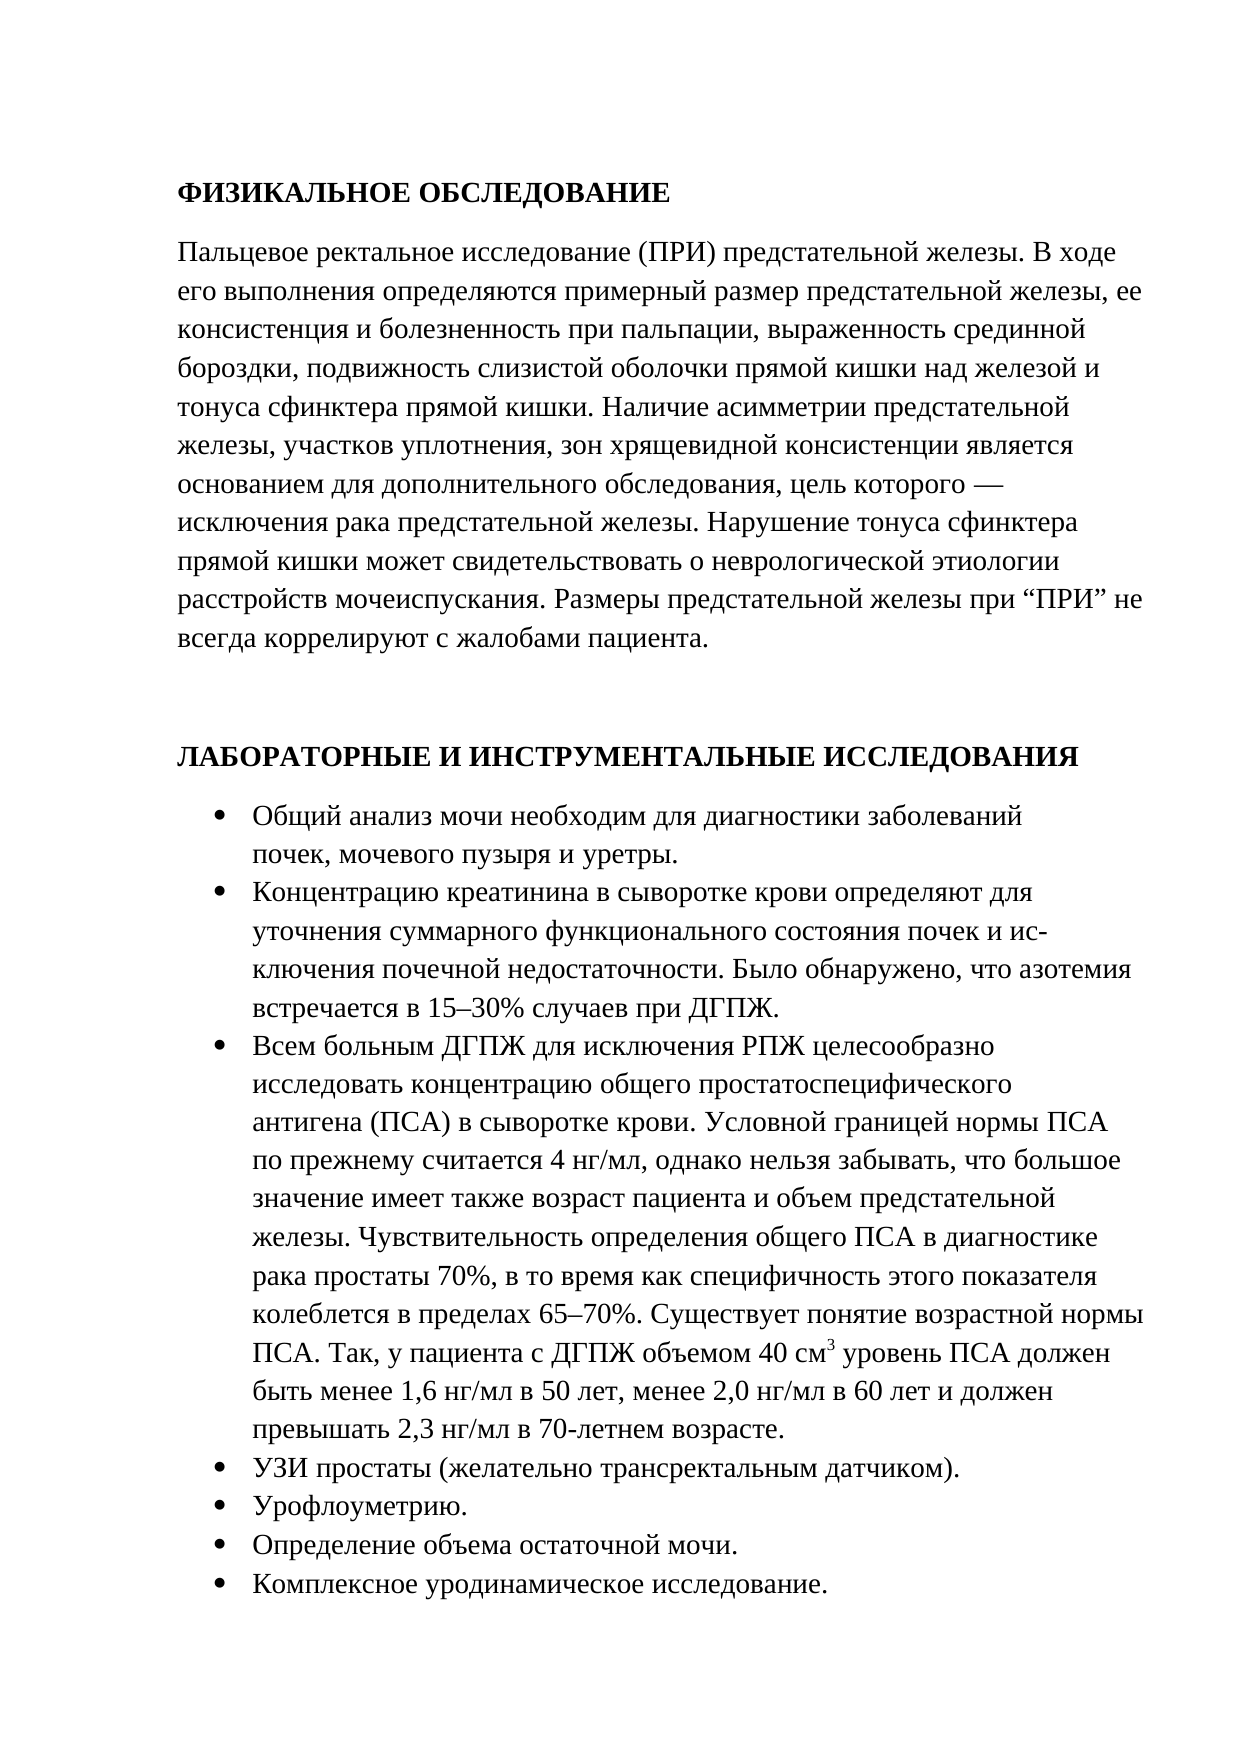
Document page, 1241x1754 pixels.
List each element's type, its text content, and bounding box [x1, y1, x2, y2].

text превышать 2,3 нг/мл в 70-летнем возрасте. [252, 1412, 1163, 1445]
list Концентрацию креатинина в сыворотке крови определяют для уточнения суммарного функционального состояния почек и ис- ключения почечной недостаточности. Было обнаружено, что азотемия встречается в 15–30% случаев при ДГПЖ. [214, 874, 1142, 1023]
list Общий анализ мочи необходим для диагностики заболеваний почек, мочевого пузыря и уретры. [214, 798, 1108, 870]
list УЗИ простаты (желательно трансректальным датчиком). [214, 1450, 1163, 1484]
text Пальцевое ректальное исследование (ПРИ) предстательной железы. В ходе его выполнения определяются примерный размер предстательной железы, ее консистенция и болезненность при пальпации, выраженность срединной бороздки, подвижность слизистой оболочки прямой кишки над железой и тонуса сфинктера прямой кишки. Наличие асимметрии предстательной [177, 234, 1145, 422]
list Урофлоуметрию. [214, 1488, 1163, 1522]
list Комплексное уродинамическое исследование. [214, 1566, 1163, 1599]
text железы. Чувствительность определения общего ПСА в диагностике рака простаты 70%, в то время как специфичность этого показателя колеблется в пределах 65–70%. Существует понятие возрастной нормы ПСА. Так, у пациента с ДГПЖ объемом 40 см3 уровень ПСА должен быть менее 1,6 нг/мл в 50 лет, менее 2,0 нг/мл в 60 лет и должен [252, 1219, 1145, 1407]
subtitle ЛАБОРАТОРНЫЕ И ИНСТРУМЕНТАЛЬНЫЕ ИССЛЕДОВАНИЯ [177, 739, 1163, 773]
text железы, участков уплотнения, зон хрящевидной консистенции является основанием для дополнительного обследования, цель которого — исключения рака предстательной железы. Нарушение тонуса сфинктера прямой кишки может свидетельствовать о неврологической этиологии расстройств мочеиспускания. Размеры предстательной железы при “ПРИ” не всегда коррелируют с жалобами пациента. [177, 427, 1149, 653]
subtitle ФИЗИКАЛЬНОЕ ОБСЛЕДОВАНИЕ [177, 175, 1163, 209]
list Определение объема остаточной мочи. [214, 1527, 1163, 1561]
list Всем больным ДГПЖ для исключения РПЖ целесообразно исследовать концентрацию общего простатоспецифического антигена (ПСА) в сыворотке крови. Условной границей нормы ПСА [214, 1028, 1129, 1137]
text по прежнему считается 4 нг/мл, однако нельзя забывать, что большое значение имеет также возраст пациента и объем предстательной [252, 1142, 1163, 1214]
